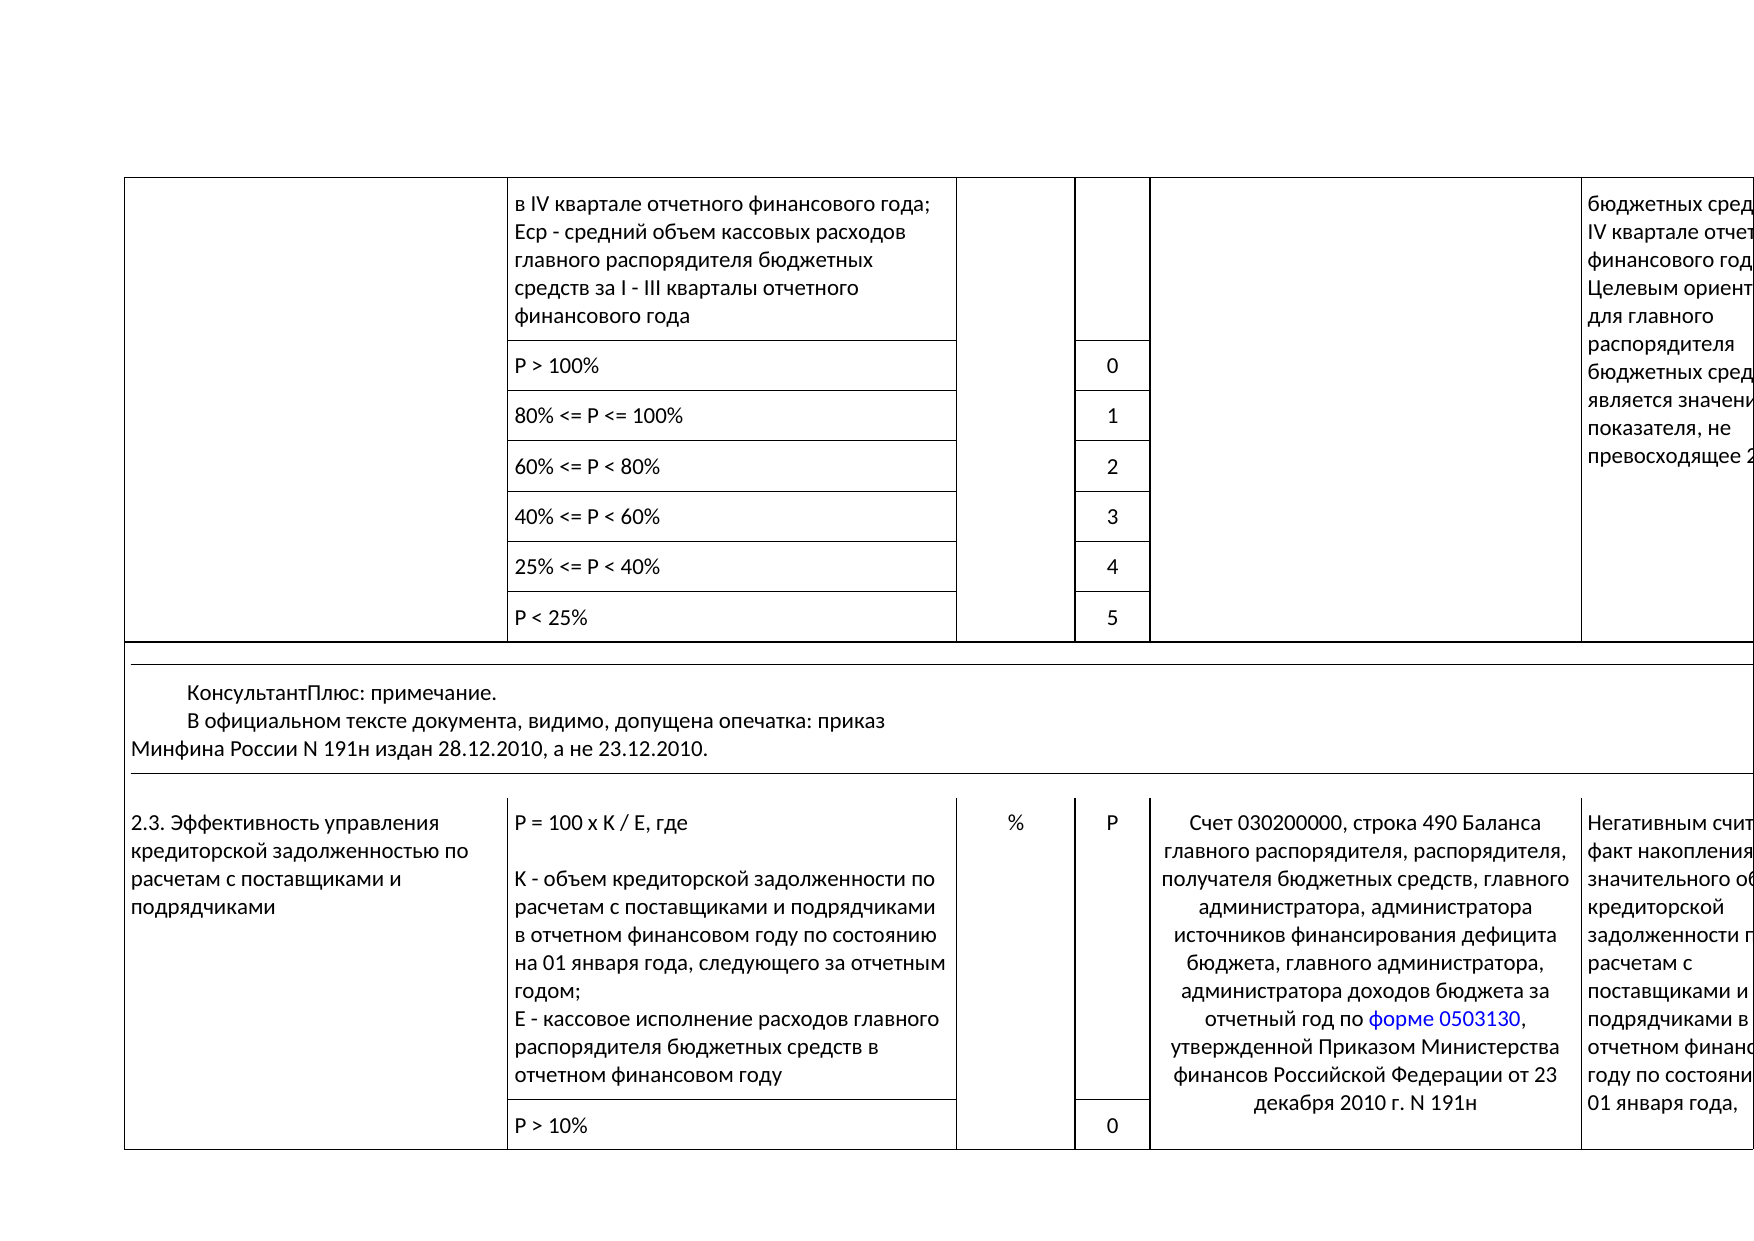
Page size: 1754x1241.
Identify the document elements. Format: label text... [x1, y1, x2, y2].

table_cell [508, 178, 956, 339]
table_cell P > 100% [508, 341, 956, 390]
table_cell % [957, 798, 1074, 1149]
table_cell 40% <= P < 60% [508, 492, 956, 541]
table_cell 3 [1076, 492, 1149, 541]
table_cell КонсультантПлюс: примечание. В официальном тексте документа, видимо, допущена опечатка: приказ Минфина России N 191н издан 28.12.2010, а не 23.12.2010. [125, 643, 1753, 798]
table_cell P > 10% [508, 1100, 956, 1149]
table_cell 1 [1076, 391, 1149, 440]
table_cell P < 25% [508, 592, 956, 641]
table_cell Р [1076, 798, 1149, 1099]
table_cell 2.3. Эффективность управления кредиторской задолженностью по расчетам с поставщиками и подрядчиками [125, 798, 507, 1149]
table_cell 60% <= P < 80% [508, 441, 956, 491]
table_cell 5 [1076, 592, 1149, 641]
table_cell 0 [1076, 1100, 1149, 1149]
table_cell 25% <= P < 40% [508, 542, 956, 591]
table_cell 80% <= P <= 100% [508, 391, 956, 440]
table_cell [1582, 178, 1753, 641]
table_cell 4 [1076, 542, 1149, 591]
table_cell % [957, 178, 1074, 641]
table_cell Счет 030200000, строка 490 Баланса главного распорядителя, распорядителя, получателя бюджетных средств, главного администратора, администратора источников финансирования дефицита бюджета, главного администратора, администратора доходов бюджета за отчетный год по форме 0503130, утвержденной Приказом Министерства финансов Российской Федерации от 23 декабря 2010 г. N 191н Отчет об исполнении бюджета главного распорядителя, распорядителя, получателя бюджетных средств, главного администратора, администратора источников финансирования дефицита бюджета, главного администратора, администратора доходов бюджета за отчетный финансовый год по форме 0503127 (годовая) код 000 0000 0000000 000 200 [1151, 798, 1581, 1149]
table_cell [125, 178, 507, 641]
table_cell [1151, 178, 1581, 641]
table_cell 0 [1076, 341, 1149, 390]
table_cell Негативным считается факт накопления значительного объема кредиторской задолженности по расчетам с поставщиками и подрядчиками в отчетном финансовом году по состоянию на 01 января года, следующего за отчетным, по отношению к кассовому исполнению расходов главного распорядителя бюджетных средств в отчетном финансовом году [1582, 798, 1753, 1149]
table_cell 2 [1076, 441, 1149, 491]
table_cell Р [1076, 178, 1149, 339]
table_cell P = 100 x K / E, где K - объем кредиторской задолженности по расчетам с поставщиками и подрядчиками в отчетном финансовом году по состоянию на 01 января года, следующего за отчетным годом; E - кассовое исполнение расходов главного распорядителя бюджетных средств в отчетном финансовом году [508, 798, 956, 1099]
